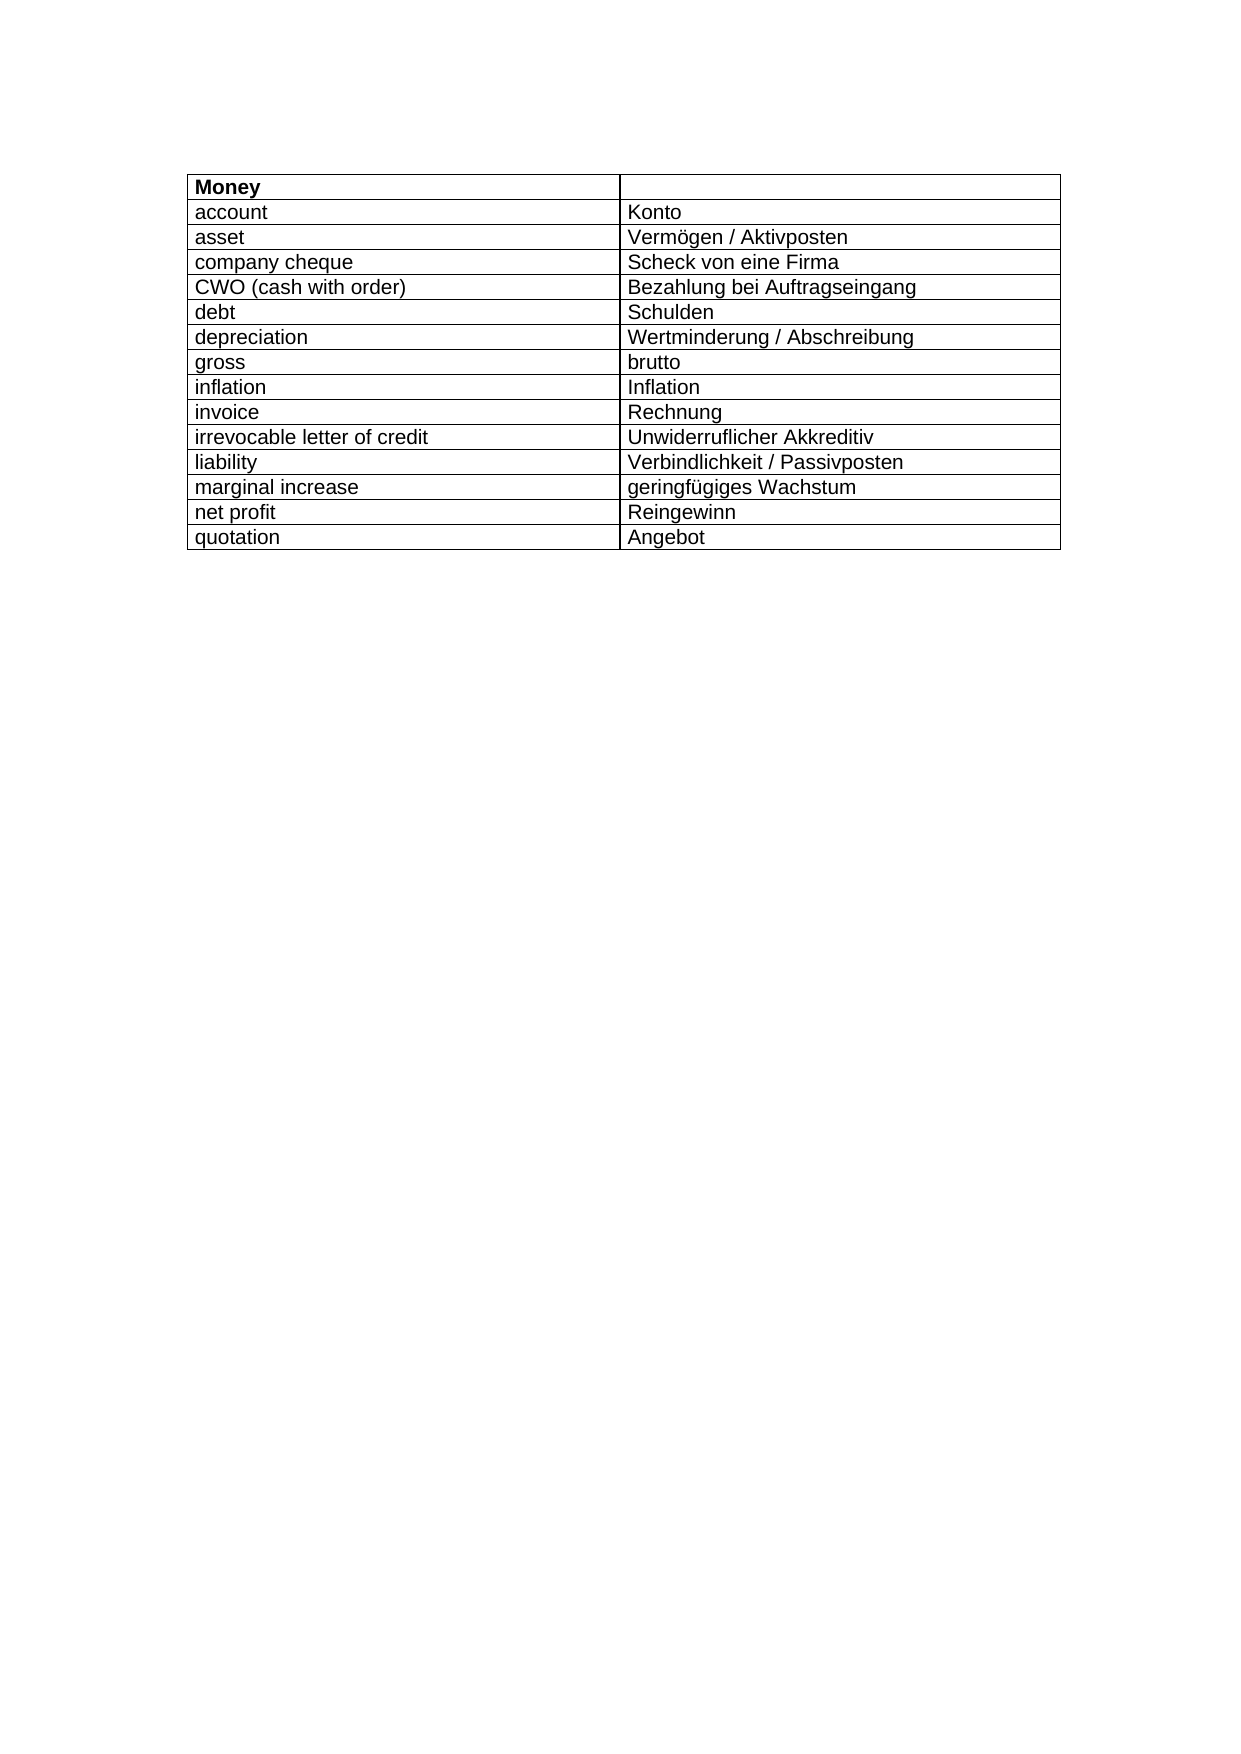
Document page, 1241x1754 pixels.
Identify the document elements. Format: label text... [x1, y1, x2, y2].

table_header Money [188, 175, 619, 199]
table_cell gross [188, 350, 619, 374]
table_cell company cheque [188, 250, 619, 274]
table_cell brutto [621, 350, 1060, 374]
table_cell Bezahlung bei Auftragseingang [621, 275, 1060, 299]
table_cell CWO (cash with order) [188, 275, 619, 299]
table_cell quotation [188, 525, 619, 549]
table_cell Schulden [621, 300, 1060, 324]
table_cell Wertminderung / Abschreibung [621, 325, 1060, 349]
table_cell depreciation [188, 325, 619, 349]
table_cell inflation [188, 375, 619, 399]
table_cell Scheck von eine Firma [621, 250, 1060, 274]
table_header [621, 175, 1060, 199]
table_cell Rechnung [621, 400, 1060, 424]
table_cell irrevocable letter of credit [188, 425, 619, 449]
table_cell Angebot [621, 525, 1060, 549]
table_cell asset [188, 225, 619, 249]
table_cell net profit [188, 500, 619, 524]
table_cell Inflation [621, 375, 1060, 399]
table_cell invoice [188, 400, 619, 424]
table_cell Unwiderruflicher Akkreditiv [621, 425, 1060, 449]
table_cell account [188, 200, 619, 224]
table_cell Konto [621, 200, 1060, 224]
table_cell marginal increase [188, 475, 619, 499]
table_cell Vermögen / Aktivposten [621, 225, 1060, 249]
table_cell Reingewinn [621, 500, 1060, 524]
table_cell geringfügiges Wachstum [621, 475, 1060, 499]
table_cell debt [188, 300, 619, 324]
table_cell liability [188, 450, 619, 474]
table_cell Verbindlichkeit / Passivposten [621, 450, 1060, 474]
